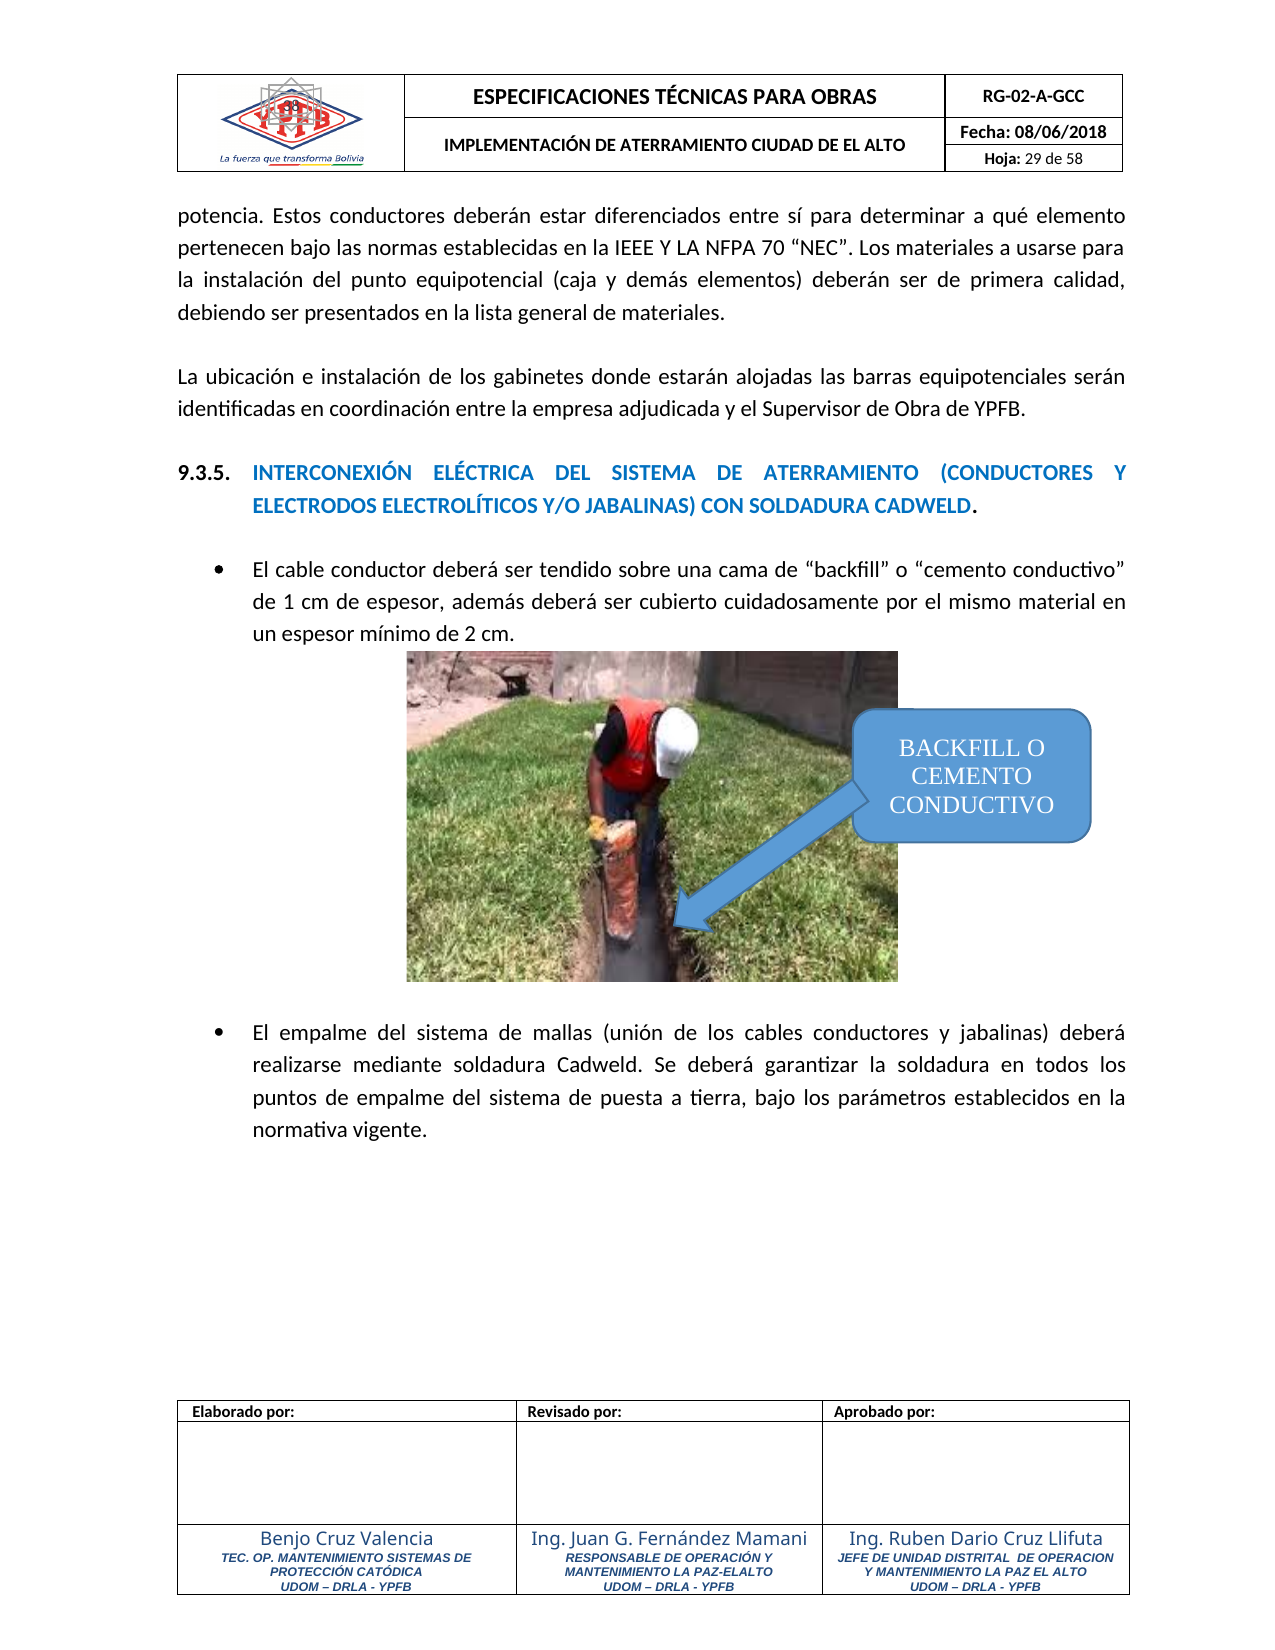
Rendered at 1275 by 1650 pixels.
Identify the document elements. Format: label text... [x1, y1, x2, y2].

list El cable conductor deberá ser tendido sobre una cama de “backfill” o “cemento conductivo” de 1 cm de espesor, además deberá ser cubierto cuidadosamente por el mismo material en un espesor mínimo de 2 cm. [215, 555, 1127, 647]
list INTERCONEXIÓN ELÉCTRICA DEL SISTEMA DE ATERRAMIENTO (CONDUCTORES Y ELECTRODOS ELECTROLÍTICOS Y/O JABALINAS) CON SOLDADURA CADWELD. [177, 458, 1127, 519]
picture [263, 90, 268, 102]
list El empalme del sistema de mallas (unión de los cables conductores y jabalinas) deberá realizarse mediante soldadura Cadweld. Se deberá garantizar la soldadura en todos los puntos de empalme del sistema de puesta a tierra, bajo los parámetros establecidos en la normativa vigente. [215, 1018, 1127, 1143]
picture [217, 84, 364, 170]
picture [314, 90, 320, 103]
picture [263, 107, 268, 119]
picture [406, 651, 898, 982]
picture [281, 117, 301, 123]
picture [281, 86, 301, 92]
picture [276, 95, 306, 114]
picture [309, 97, 313, 112]
picture [314, 106, 320, 119]
text La ubicación e instalación de los gabinetes donde estarán alojadas las barras equipotenciales serán identificadas en coordinación entre la empresa adjudicada y el Supervisor de Obra de YPFB. [177, 362, 1127, 422]
